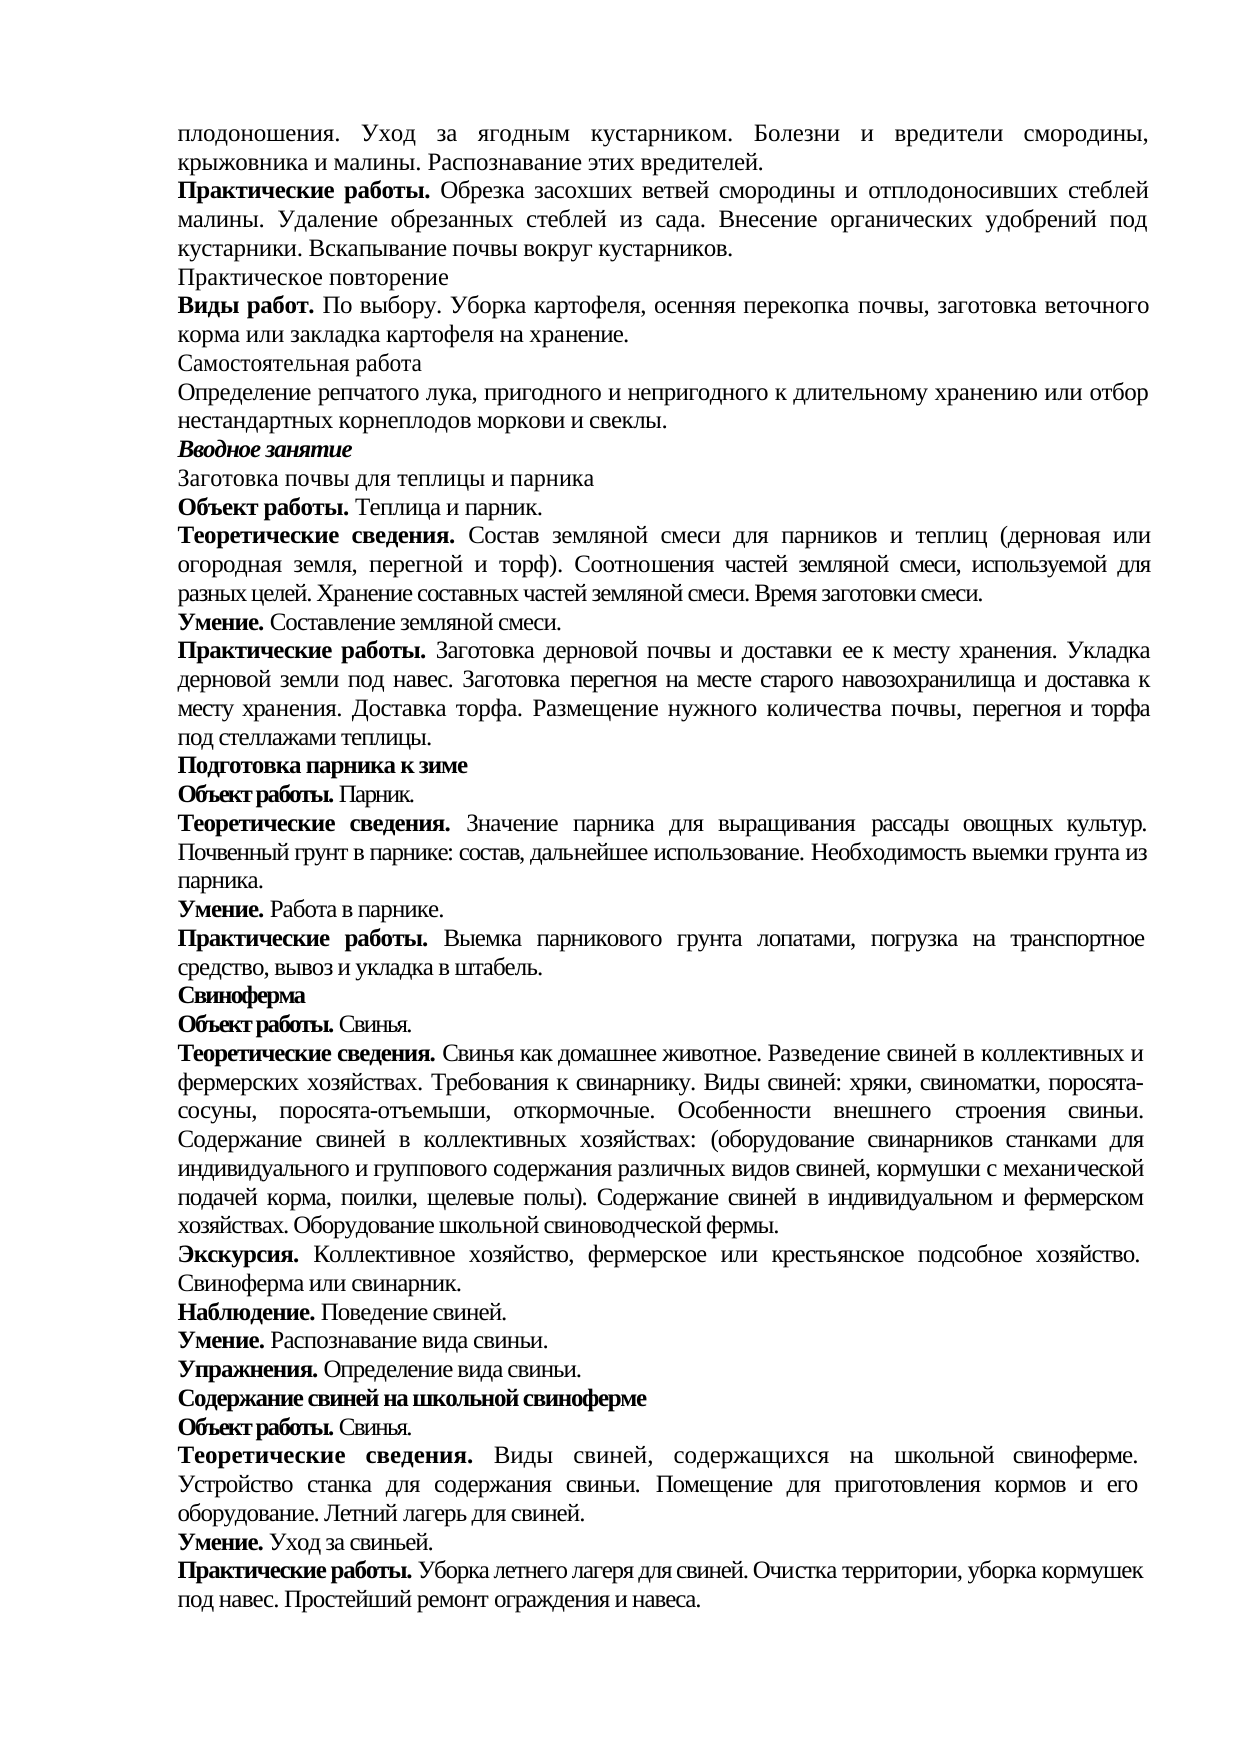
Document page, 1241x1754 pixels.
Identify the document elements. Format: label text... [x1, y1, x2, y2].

text Объект работы. Парник. [177, 779, 1152, 808]
text Виды работ. По выбору. Уборка картофеля, осенняя перекопка почвы, заготовка веточного корма или закладка картофеля на хранение. [177, 291, 1150, 348]
text Умение. Уход за свиньей. [177, 1527, 1152, 1556]
text Определение репчатого лука, пригодного и непригодного к длительному хранению или отбор нестандартных корнеплодов моркови и свеклы. [177, 377, 1149, 434]
text Умение. Распознавание вида свиньи. [177, 1326, 1152, 1354]
text Умение. Работа в парнике. [177, 894, 1152, 923]
text Содержание свиней на школьной свиноферме [177, 1383, 1152, 1412]
text Наблюдение. Поведение свиней. [177, 1297, 1152, 1326]
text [177, 118, 1149, 176]
text Объект работы. Свинья. [177, 1412, 1152, 1441]
text Подготовка парника к зиме [177, 751, 1152, 779]
text Практические работы. Заготовка дерновой почвы и доставки ее к месту хранения. Укладка дерновой земли под навес. Заготовка перегноя на месте старого навозохранилища и доставка к месту хранения. Доставка торфа. Размещение нужного количества почвы, перегноя и торфа под стеллажами теплицы. [177, 636, 1151, 751]
text Вводное занятие [177, 434, 1152, 463]
text Самостоятельная работа [177, 348, 1152, 377]
text Умение. Составление земляной смеси. [177, 607, 1152, 636]
text Объект работы. Теплица и парник. [177, 492, 1152, 521]
text Упражнения. Определение вида свиньи. [177, 1354, 1152, 1383]
text Теоретические сведения. Виды свиней, содержащихся на школьной свиноферме. Устройство станка для содержания свиньи. Помещение для приготовления кормов и его оборудование. Летний лагерь для свиней. [177, 1441, 1139, 1527]
text Свиноферма [177, 981, 1152, 1009]
text Теоретические сведения. Свинья как домашнее животное. Разведение свиней в коллективных и фермерских хозяйствах. Требования к свинарнику. Виды свиней: хряки, свиноматки, поросята-сосуны, поросята-отъемыши, откормочные. Особенности внешнего строения свиньи. Содержание свиней в коллективных хозяйствах: (оборудование свинарников станками для индивидуального и группового содержания различных видов свиней, кормушки с механической подачей корма, поилки, щелевые полы). Содержание свиней в индивидуальном и фермерском хозяйствах. Оборудование школьной свиноводческой фермы. [177, 1038, 1144, 1239]
text Практическое повторение [177, 262, 1152, 291]
text Практические работы. Обрезка засохших ветвей смородины и отплодоносивших стеблей малины. Удаление обрезанных стеблей из сада. Внесение органических удобрений под кустарники. Вскапывание почвы вокруг кустарников. [177, 176, 1149, 262]
text Теоретические сведения. Состав земляной смеси для парников и теплиц (дерновая или огородная земля, перегной и торф). Соотношения частей земляной смеси, используемой для разных целей. Хранение составных частей земляной смеси. Время заготовки смеси. [177, 521, 1152, 607]
text Практические работы. Выемка парникового грунта лопатами, погрузка на транспортное средство, вывоз и укладка в штабель. [177, 923, 1146, 981]
text Экскурсия. Коллективное хозяйство, фермерское или крестьянское подсобное хозяйство. Свиноферма или свинарник. [177, 1239, 1141, 1297]
text Объект работы. Свинья. [177, 1009, 1152, 1038]
text Практические работы. Уборка летнего лагеря для свиней. Очистка территории, уборка кормушек под навес. Простейший ремонт ограждения и навеса. [177, 1556, 1144, 1613]
text Теоретические сведения. Значение парника для выращивания рассады овощных культур. Почвенный грунт в парнике: состав, дальнейшее использование. Необходимость выемки грунта из парника. [177, 808, 1148, 894]
text Заготовка почвы для теплицы и парника [177, 463, 1152, 492]
